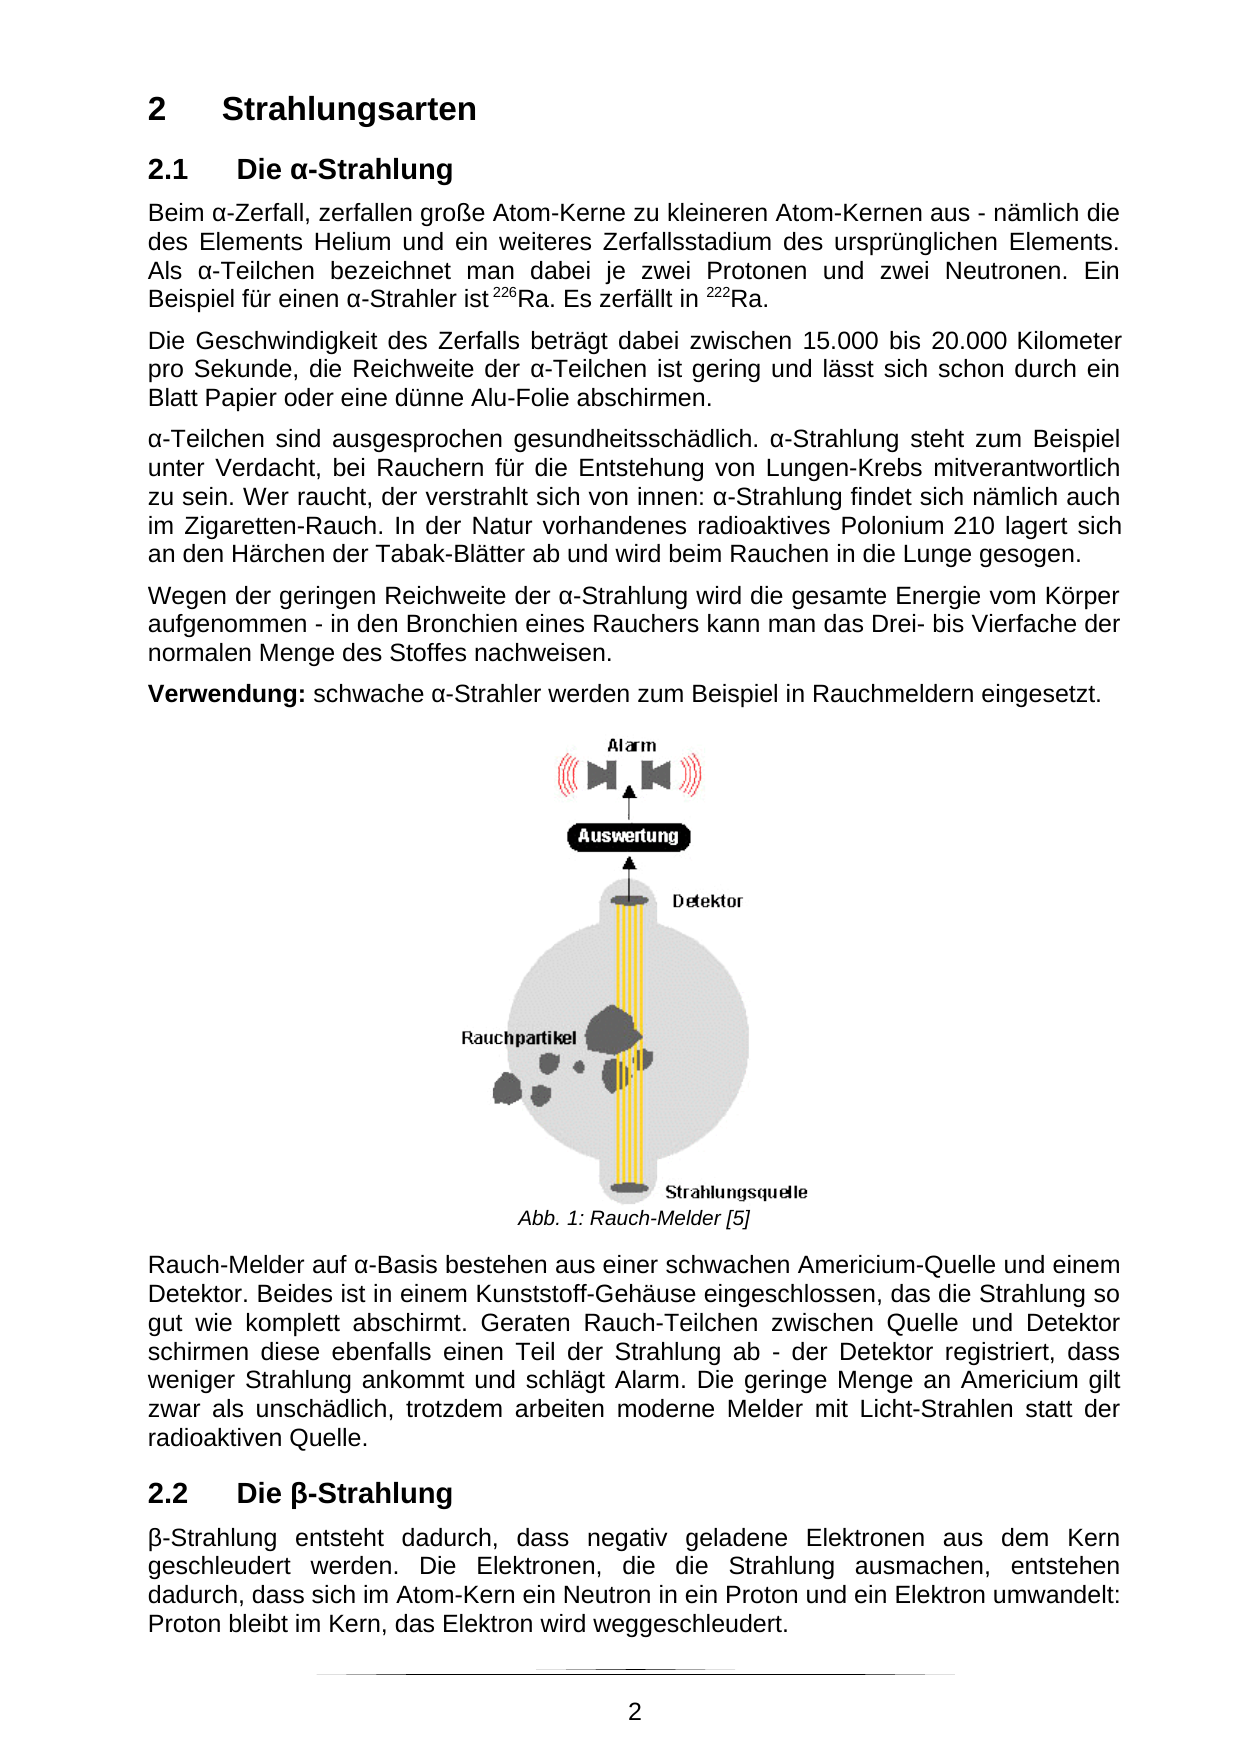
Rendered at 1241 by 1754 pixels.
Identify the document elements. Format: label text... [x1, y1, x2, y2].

text Verwendung: schwache α-Strahler werden zum Beispiel in Rauchmeldern eingesetzt. [148, 679, 1122, 708]
text β-Strahlung entsteht dadurch, dass negativ geladene Elektronen aus dem Kern geschleudert werden. Die Elektronen, die die Strahlung ausmachen, entstehen dadurch, dass sich im Atom-Kern ein Neutron in ein Proton und ein Elektron umwandelt: Proton bleibt im Kern, das Elektron wird weggeschleudert. [148, 1523, 1122, 1638]
subtitle Die α-Strahlung [148, 152, 1122, 186]
text α-Teilchen sind ausgesprochen gesundheitsschädlich. α-Strahlung steht zum Beispiel unter Verdacht, bei Rauchern für die Entstehung von Lungen-Krebs mitverantwortlich zu sein. Wer raucht, der verstrahlt sich von innen: α-Strahlung findet sich nämlich auch im Zigaretten-Rauch. In der Natur vorhandenes radioaktives Polonium 210 lagert sich an den Härchen der Tabak-Blätter ab und wird beim Rauchen in die Lunge gesogen. [148, 424, 1122, 568]
text Die Geschwindigkeit des Zerfalls beträgt dabei zwischen 15.000 bis 20.000 Kilometer pro Sekunde, die Reichweite der α-Teilchen ist gering und lässt sich schon durch ein Blatt Papier oder eine dünne Alu-Folie abschirmen. [148, 326, 1122, 412]
text Rauch-Melder auf α-Basis bestehen aus einer schwachen Americium-Quelle und einem Detektor. Beides ist in einem Kunststoff-Gehäuse eingeschlossen, das die Strahlung so gut wie komplett abschirmt. Geraten Rauch-Teilchen zwischen Quelle und Detektor schirmen diese ebenfalls einen Teil der Strahlung ab - der Detektor registriert, dass weniger Strahlung ankommt und schlägt Alarm. Die geringe Menge an Americium gilt zwar als unschädlich, trotzdem arbeiten moderne Melder mit Licht-Strahlen statt der radioaktiven Quelle. [148, 1250, 1122, 1452]
text Abb. 1: Rauch-Melder [5] [148, 1206, 1122, 1229]
text Wegen der geringen Reichweite der α-Strahlung wird die gesamte Energie vom Körper aufgenommen - in den Bronchien eines Rauchers kann man das Drei- bis Vierfache der normalen Menge des Stoffes nachweisen. [148, 581, 1122, 667]
subtitle Die β-Strahlung [148, 1477, 1122, 1510]
picture [461, 733, 809, 1206]
text Beim α-Zerfall, zerfallen große Atom-Kerne zu kleineren Atom-Kernen aus - nämlich die des Elements Helium und ein weiteres Zerfallsstadium des ursprünglichen Elements. Als α-Teilchen bezeichnet man dabei je zwei Protonen und zwei Neutronen. Ein Beispiel für einen α-Strahler ist 226Ra. Es zerfällt in 222Ra. [148, 198, 1122, 313]
subtitle Strahlungsarten [148, 89, 1122, 127]
